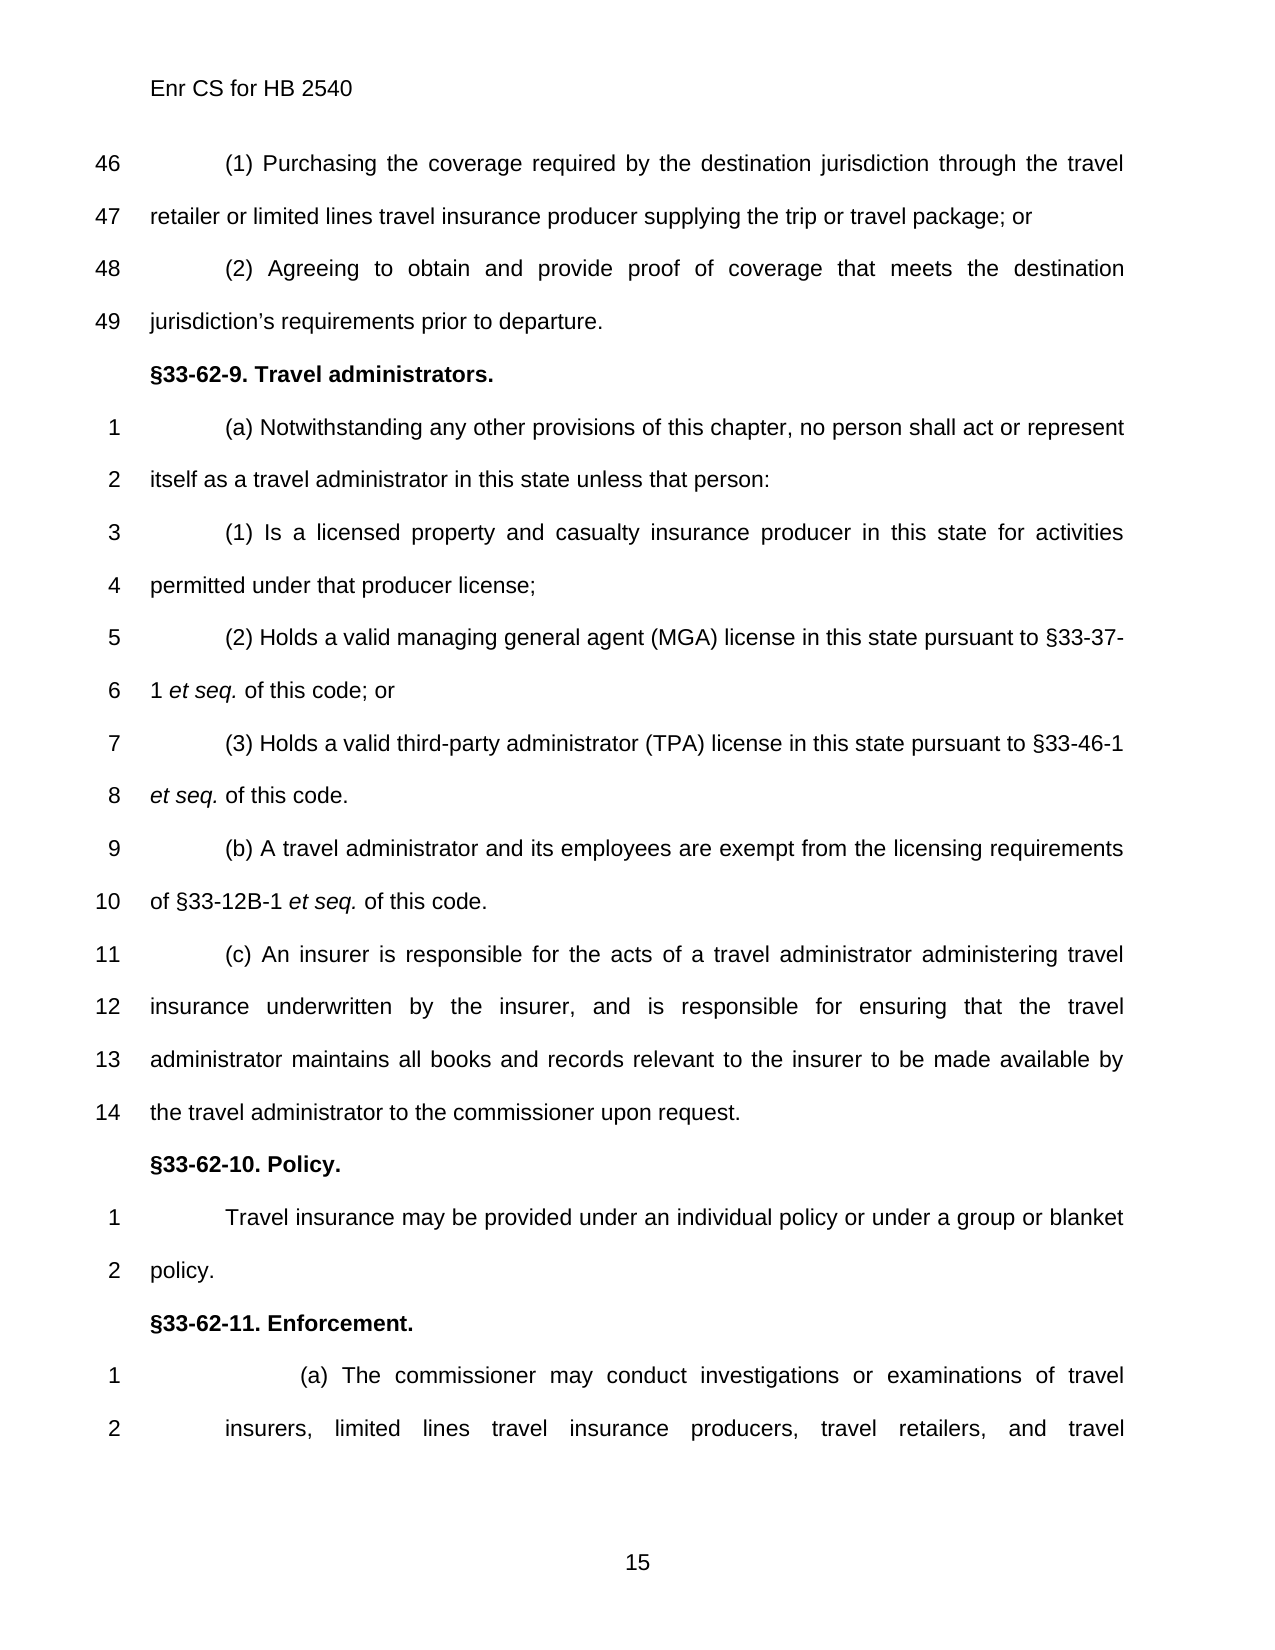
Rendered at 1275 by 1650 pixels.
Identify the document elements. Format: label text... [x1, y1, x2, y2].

text §33-62-10. Policy. [150, 1151, 1125, 1178]
text (3) Holds a valid third-party administrator (TPA) license in this state pursuant to §33-46-1 et seq. of this code. [150, 730, 1125, 809]
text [225, 1362, 1125, 1441]
text (c) An insurer is responsible for the acts of a travel administrator administering travel insurance underwritten by the insurer, and is responsible for ensuring that the travel administrator maintains all books and records relevant to the insurer to be made available by the travel administrator to the commissioner upon request. [150, 941, 1125, 1125]
text (2) Agreeing to obtain and provide proof of coverage that meets the destination jurisdiction’s requirements prior to departure. [150, 255, 1125, 334]
text (1) Purchasing the coverage required by the destination jurisdiction through the travel retailer or limited lines travel insurance producer supplying the trip or travel package; or [150, 150, 1125, 229]
text (a) Notwithstanding any other provisions of this chapter, no person shall act or represent itself as a travel administrator in this state unless that person: [150, 413, 1125, 493]
text (b) A travel administrator and its employees are exempt from the licensing requirements of §33-12B-1 et seq. of this code. [150, 835, 1125, 914]
text (2) Holds a valid managing general agent (MGA) license in this state pursuant to §33-37-1 et seq. of this code; or [150, 624, 1125, 703]
text §33-62-9. Travel administrators. [150, 361, 1125, 387]
text (1) Is a licensed property and casualty insurance producer in this state for activities permitted under that producer license; [150, 519, 1125, 598]
text Travel insurance may be provided under an individual policy or under a group or blanket policy. [150, 1204, 1125, 1283]
text §33-62-11. Enforcement. [150, 1309, 1125, 1336]
